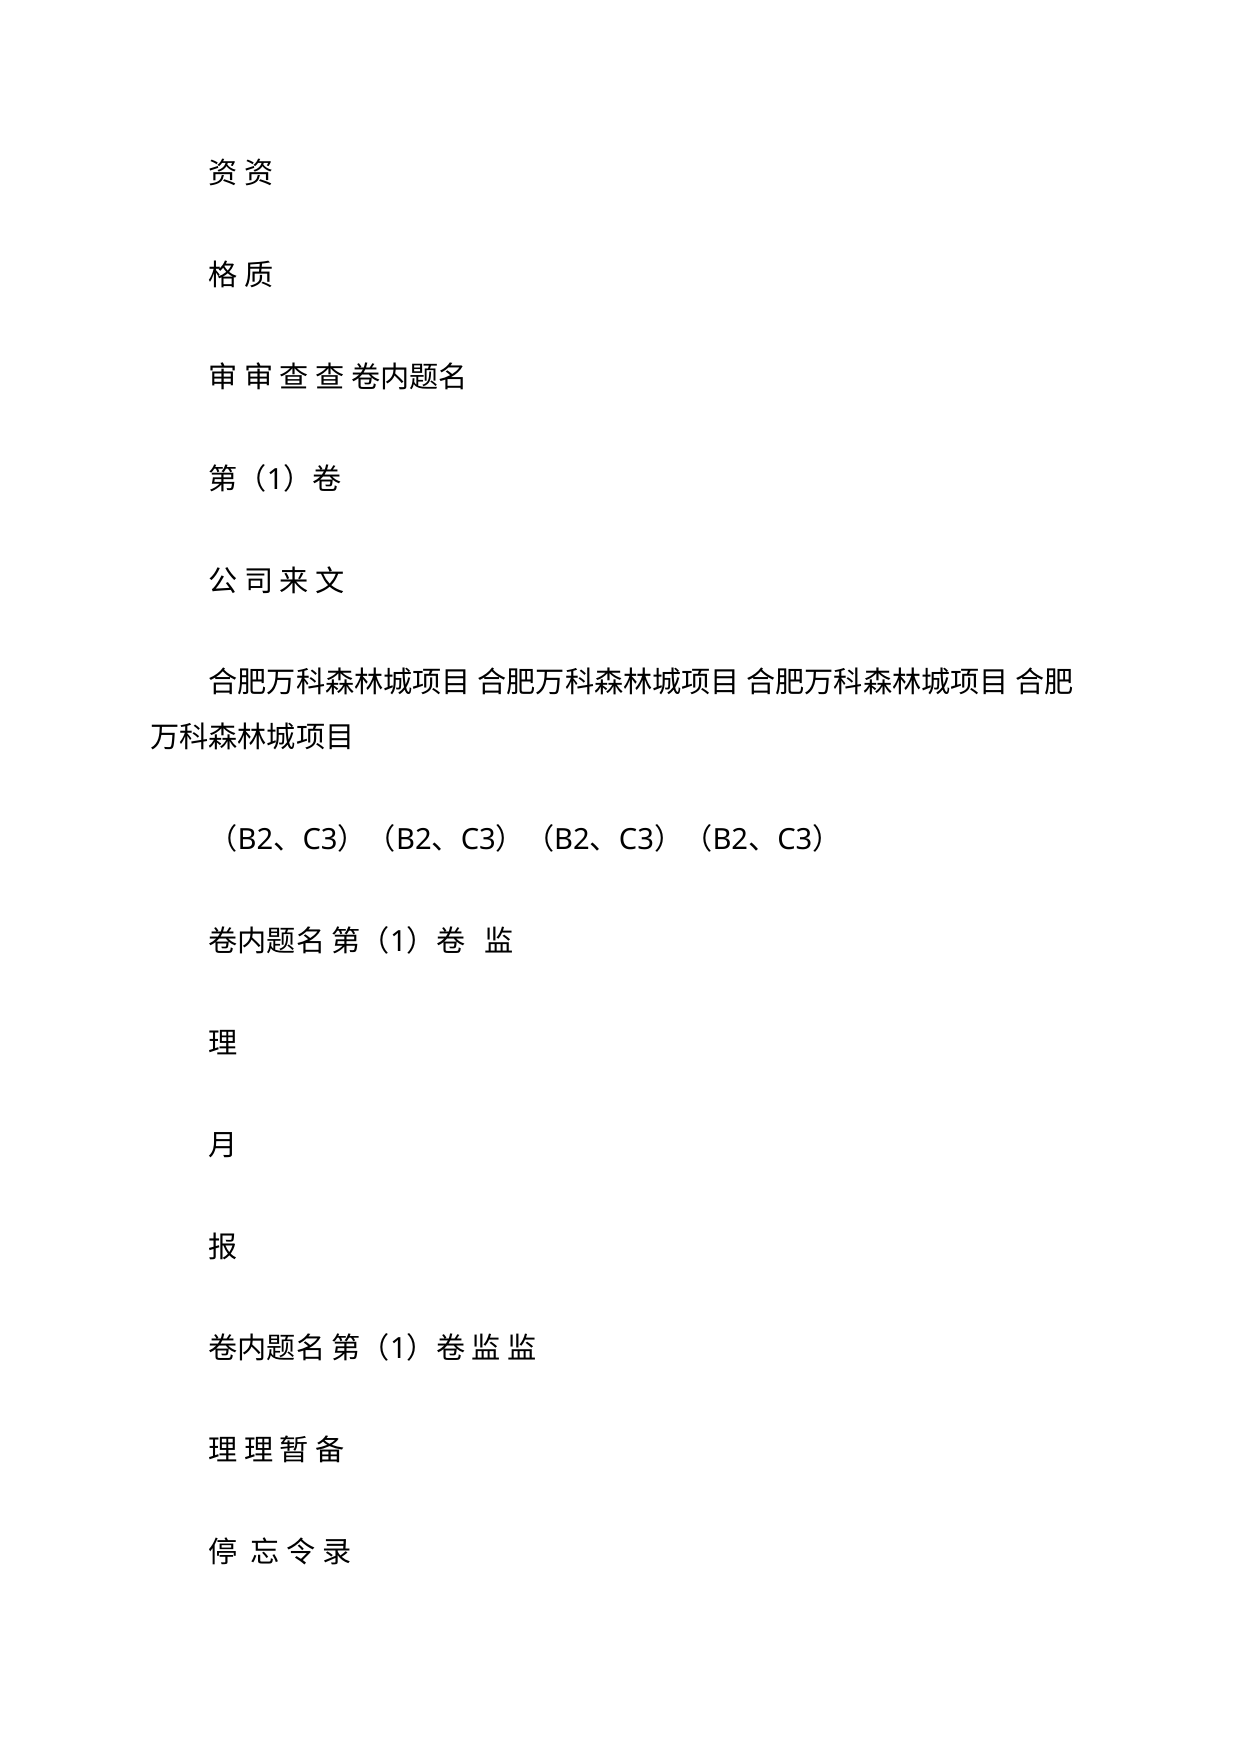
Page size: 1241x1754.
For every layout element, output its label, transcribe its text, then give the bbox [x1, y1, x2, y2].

text 公 司 来 文 [150, 557, 1090, 599]
text 格 质 [150, 252, 1090, 294]
text 卷内题名 第（1）卷 监 监 [150, 1325, 1090, 1367]
text 理 理 暂 备 [150, 1427, 1090, 1469]
text 理 [150, 1020, 1090, 1062]
text 月 [150, 1121, 1090, 1164]
text （B2、C3）（B2、C3）（B2、C3）（B2、C3） [150, 816, 1090, 858]
text 合肥万科森林城项目 合肥万科森林城项目 合肥万科森林城项目 合肥万科森林城项目 [150, 659, 1090, 756]
text 停 忘 令 录 [150, 1529, 1090, 1571]
text 第（1）卷 [150, 455, 1090, 498]
text 卷内题名 第（1）卷 监 [150, 918, 1090, 960]
text 报 [150, 1223, 1090, 1266]
text 审 审 查 查 卷内题名 [150, 353, 1090, 396]
text 资 资 [150, 150, 1090, 192]
